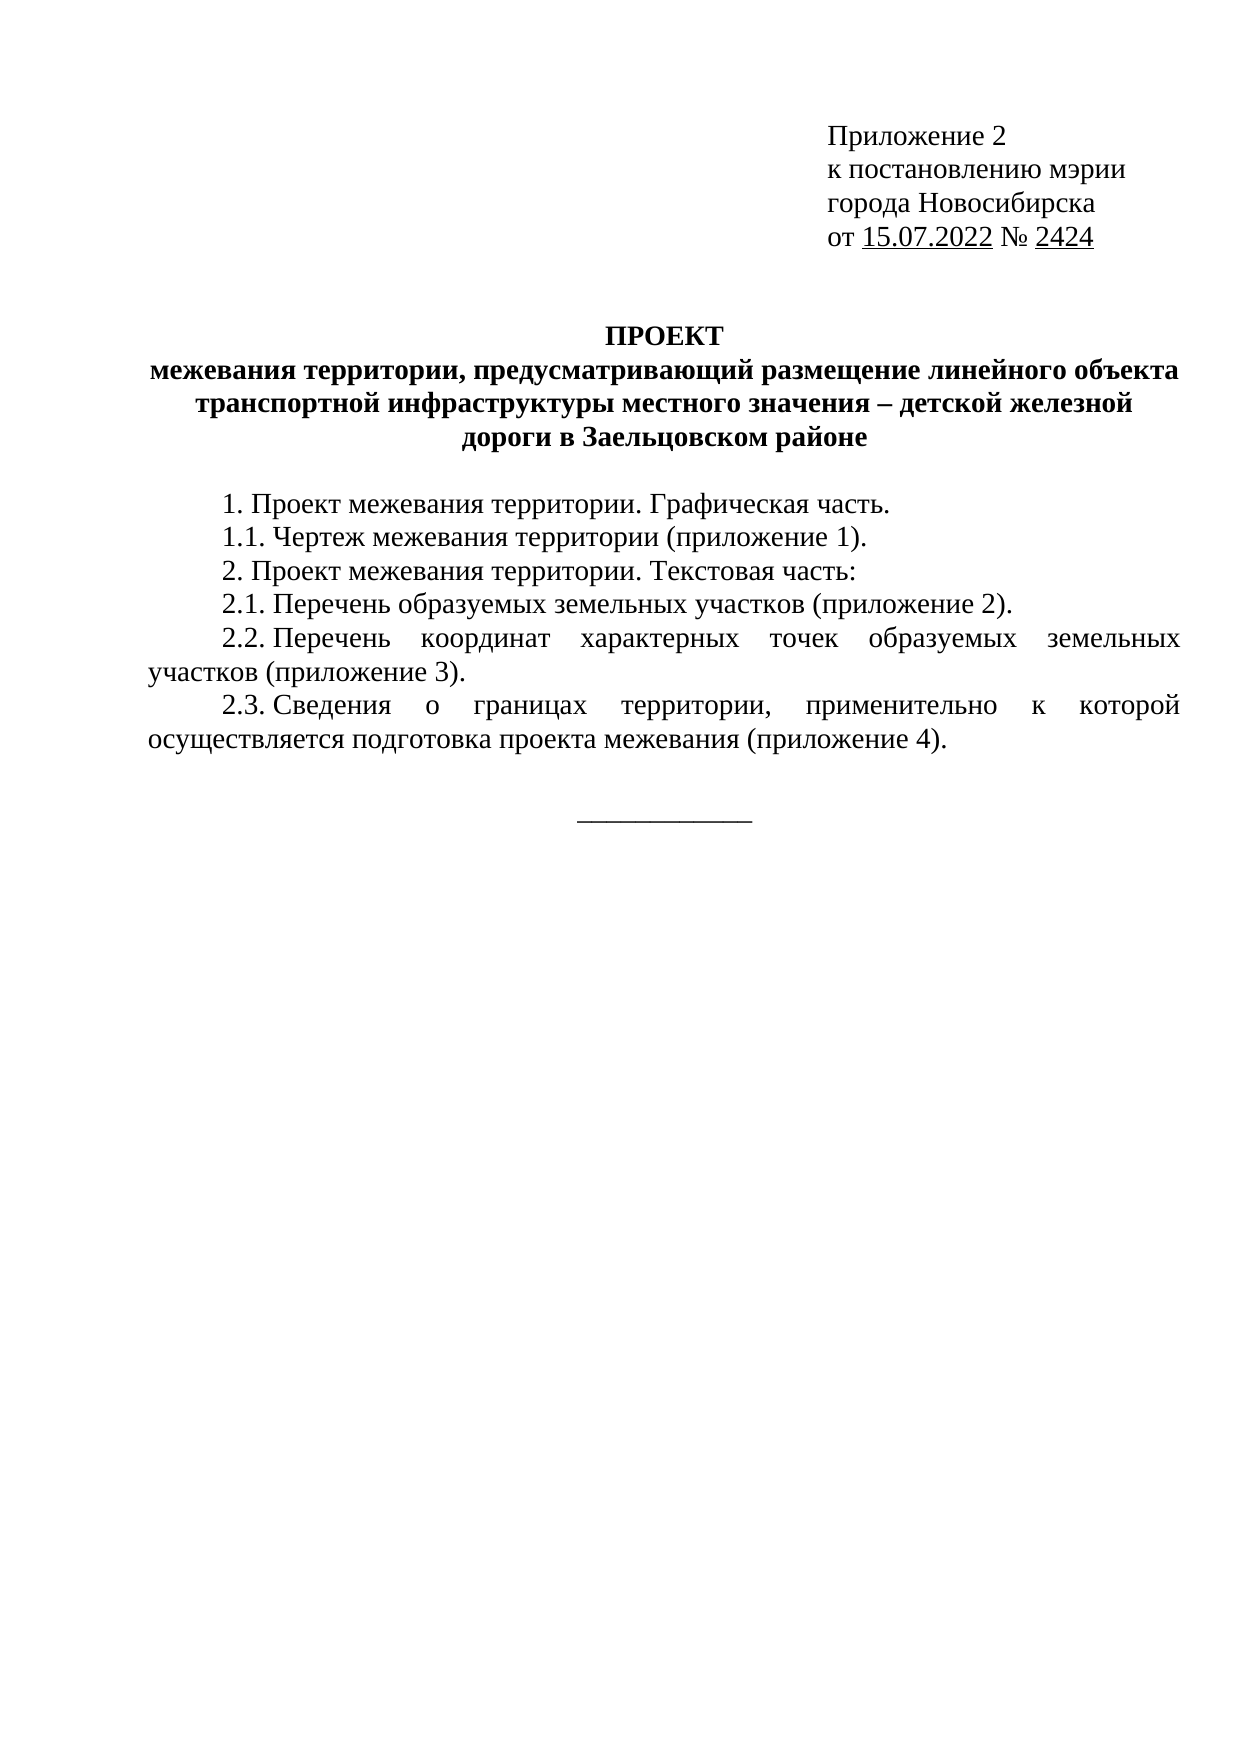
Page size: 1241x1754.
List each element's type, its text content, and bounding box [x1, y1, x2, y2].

text 1.1. Чертеж межевания территории (приложение 1). [148, 519, 1181, 553]
text города Новосибирска [827, 185, 1154, 219]
text 2. Проект межевания территории. Текстовая часть: [148, 553, 1181, 587]
text межевания территории, предусматривающий размещение линейного объекта транспортной инфраструктуры местного значения – детской железной дороги в Заельцовском районе [148, 352, 1181, 452]
text от 15.07.2022 № 2424 [827, 219, 1181, 252]
text 1. Проект межевания территории. Графическая часть. [148, 486, 1181, 519]
text 2.3. Сведения о границах территории, применительно к которой осуществляется подготовка проекта межевания (приложение 4). [148, 687, 1181, 754]
text к постановлению мэрии [827, 152, 1154, 185]
text 2.1. Перечень образуемых земельных участков (приложение 2). [148, 587, 1181, 620]
text Приложение 2 [827, 118, 1181, 152]
text ПРОЕКТ [148, 319, 1181, 352]
text 2.2. Перечень координат характерных точек образуемых земельных участков (приложение 3). [148, 620, 1181, 687]
text ____________ [148, 792, 1181, 825]
